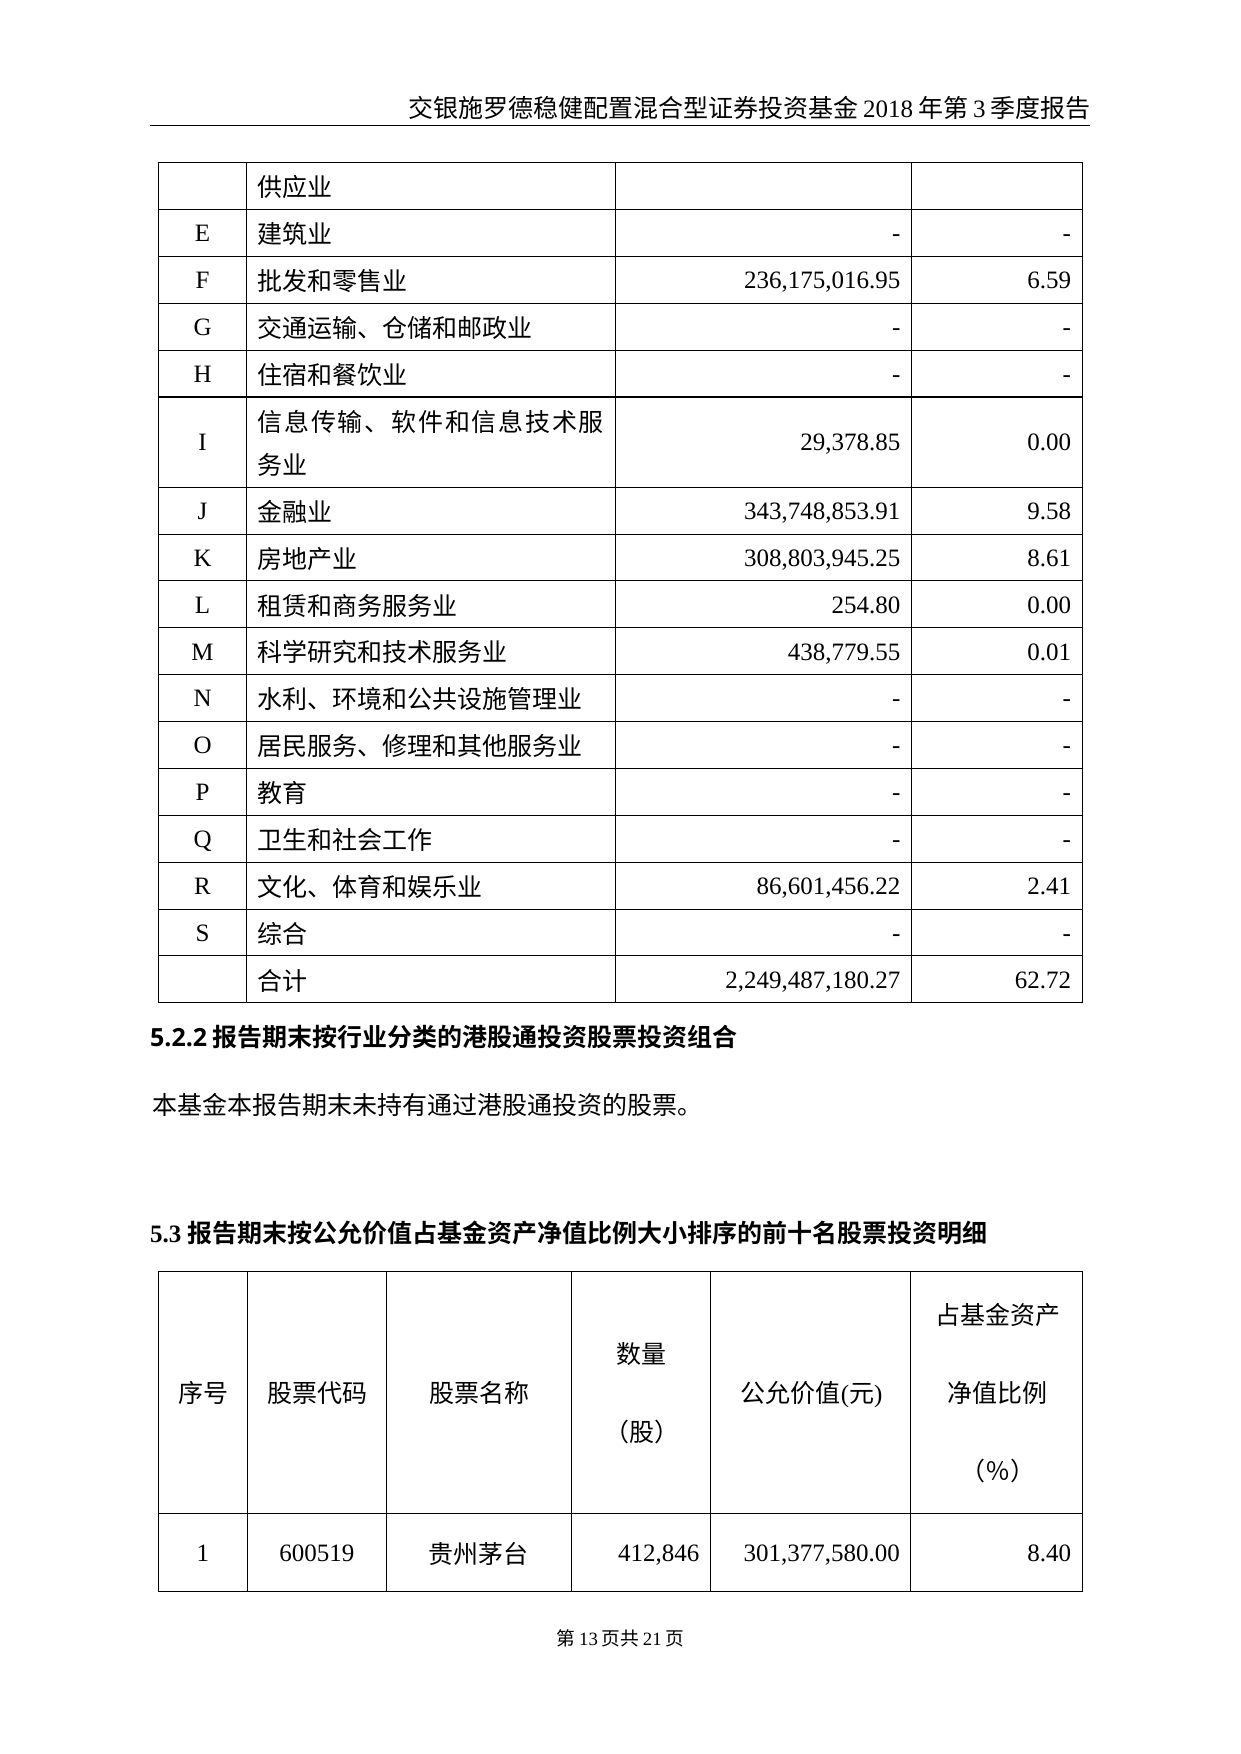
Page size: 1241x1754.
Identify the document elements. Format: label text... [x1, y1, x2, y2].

table_cell H [159, 351, 246, 396]
table_cell - [912, 304, 1082, 349]
text 5.2.2报告期末按行业分类的港股通投资股票投资组合 [150, 1003, 1090, 1068]
table_cell - [616, 210, 911, 256]
table_cell - [912, 675, 1082, 721]
table_cell G [159, 304, 246, 349]
table_cell 居民服务、修理和其他服务业 [247, 722, 615, 768]
table_header 数量（股） [572, 1272, 710, 1513]
table_cell 308,803,945.25 [616, 535, 911, 580]
table_header 占基金资产净值比例（％） [911, 1272, 1082, 1513]
table_cell K [159, 535, 246, 580]
table_cell 合计 [247, 956, 615, 1002]
table_cell 金融业 [247, 488, 615, 533]
table_cell R [159, 863, 246, 908]
table_cell 412,846 [572, 1514, 710, 1591]
table_cell 建筑业 [247, 210, 615, 256]
table_header 股票名称 [387, 1272, 571, 1513]
table_cell Q [159, 816, 246, 862]
table_cell 房地产业 [247, 535, 615, 580]
table_header 公允价值(元) [711, 1272, 910, 1513]
table_cell - [616, 816, 911, 862]
table_cell - [912, 210, 1082, 256]
table_cell - [616, 675, 911, 721]
table_cell 租赁和商务服务业 [247, 581, 615, 627]
text 5.3 报告期末按公允价值占基金资产净值比例大小排序的前十名股票投资明细 [150, 1199, 1090, 1264]
table_cell 2,249,487,180.27 [616, 956, 911, 1002]
table_cell 8.40 [911, 1514, 1082, 1591]
table_cell 236,175,016.95 [616, 257, 911, 303]
table_cell 1 [159, 1514, 247, 1591]
table_cell 批发和零售业 [247, 257, 615, 303]
table_cell M [159, 628, 246, 674]
table_cell 86,601,456.22 [616, 863, 911, 908]
table_cell 8.61 [912, 535, 1082, 580]
table_cell - [912, 163, 1082, 209]
table_cell 301,377,580.00 [711, 1514, 910, 1591]
table_cell 29,378.85 [616, 398, 911, 487]
table_cell 水利、环境和公共设施管理业 [247, 675, 615, 721]
table_cell 600519 [248, 1514, 386, 1591]
table_cell 综合 [247, 910, 615, 955]
table_cell O [159, 722, 246, 768]
table_cell 0.01 [912, 628, 1082, 674]
table_cell 教育 [247, 769, 615, 815]
table_cell 254.80 [616, 581, 911, 627]
text 本基金本报告期末未持有通过港股通投资的股票。 [152, 1071, 1090, 1136]
table_cell S [159, 910, 246, 955]
table_cell - [912, 351, 1082, 396]
table_cell - [912, 816, 1082, 862]
table_cell 文化、体育和娱乐业 [247, 863, 615, 908]
table_cell 科学研究和技术服务业 [247, 628, 615, 674]
table_cell 住宿和餐饮业 [247, 351, 615, 396]
table_cell - [912, 722, 1082, 768]
table_cell 卫生和社会工作 [247, 816, 615, 862]
table_cell 343,748,853.91 [616, 488, 911, 533]
table_cell - [912, 769, 1082, 815]
table_cell - [616, 769, 911, 815]
table_cell E [159, 210, 246, 256]
table_cell L [159, 581, 246, 627]
table_header 序号 [159, 1272, 247, 1513]
table_cell 0.00 [912, 581, 1082, 627]
table_cell 贵州茅台 [387, 1514, 571, 1591]
table_cell - [616, 722, 911, 768]
table_cell 2.41 [912, 863, 1082, 908]
table_cell P [159, 769, 246, 815]
table_cell [159, 956, 246, 1002]
table_cell 62.72 [912, 956, 1082, 1002]
table_cell J [159, 488, 246, 533]
table_cell N [159, 675, 246, 721]
table_cell - [616, 304, 911, 349]
table_header 股票代码 [248, 1272, 386, 1513]
table_cell F [159, 257, 246, 303]
table_cell 438,779.55 [616, 628, 911, 674]
table_cell 6.59 [912, 257, 1082, 303]
table_cell - [616, 351, 911, 396]
table_cell - [616, 910, 911, 955]
table_cell - [616, 163, 911, 209]
table_cell 电力、热力、燃气及水生产和供应业 [247, 163, 615, 209]
table_cell 交通运输、仓储和邮政业 [247, 304, 615, 349]
table_cell 0.00 [912, 398, 1082, 487]
table_cell I [159, 398, 246, 487]
table_cell D [159, 163, 246, 209]
table_cell - [912, 910, 1082, 955]
table_cell 9.58 [912, 488, 1082, 533]
table_cell 信息传输、软件和信息技术服务业 [247, 398, 615, 487]
